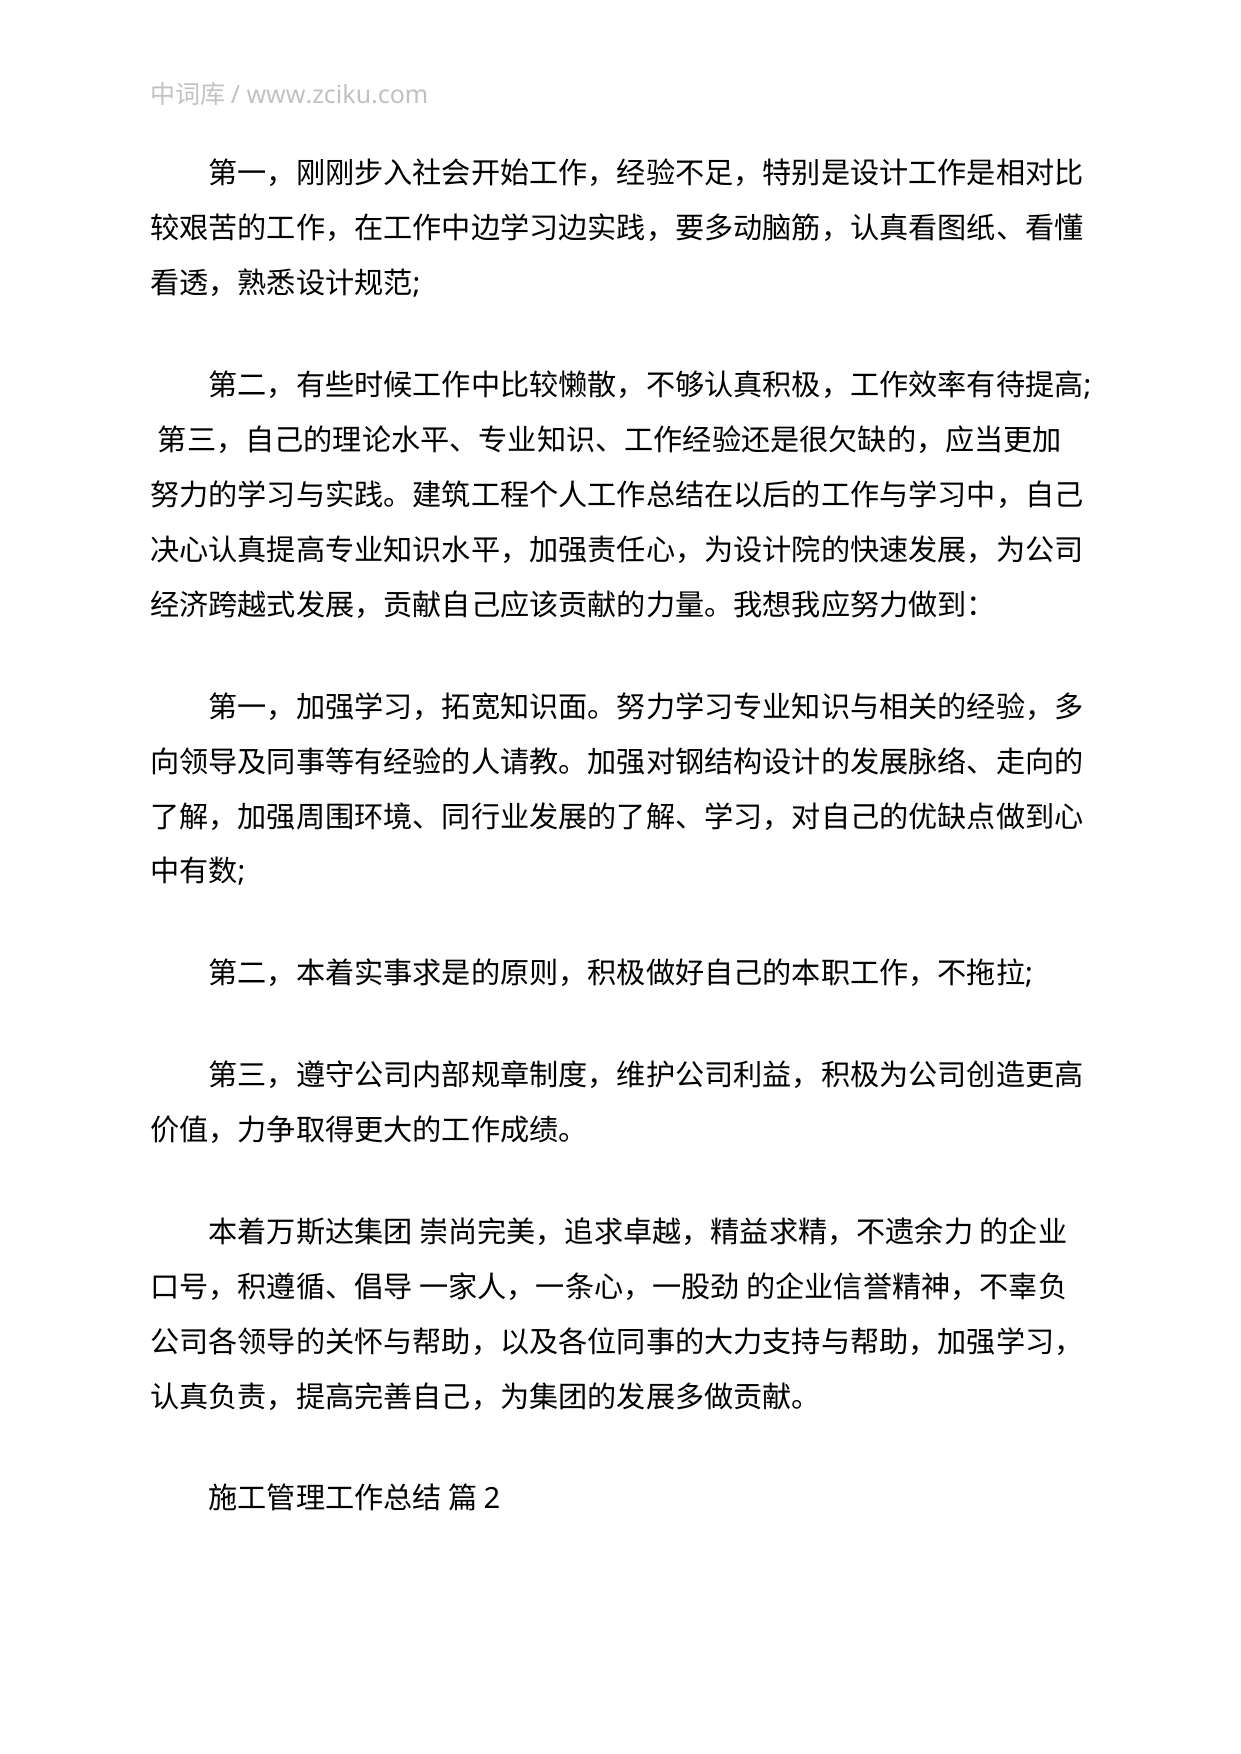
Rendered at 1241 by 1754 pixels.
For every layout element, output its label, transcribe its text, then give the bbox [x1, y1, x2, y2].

text 施工管理工作总结 篇2 [150, 1475, 1090, 1517]
text 第一，刚刚步入社会开始工作，经验不足，特别是设计工作是相对比较艰苦的工作，在工作中边学习边实践，要多动脑筋，认真看图纸、看懂看透，熟悉设计规范; [150, 150, 1090, 302]
text 第二，本着实事求是的原则，积极做好自己的本职工作，不拖拉; [150, 950, 1090, 992]
text 第三，遵守公司内部规章制度，维护公司利益，积极为公司创造更高价值，力争取得更大的工作成绩。 [150, 1052, 1090, 1149]
text 本着万斯达集团 崇尚完美，追求卓越，精益求精，不遗余力 的企业口号，积遵循、倡导 一家人，一条心，一股劲 的企业信誉精神，不辜负公司各领导的关怀与帮助，以及各位同事的大力支持与帮助，加强学习，认真负责，提高完善自己，为集团的发展多做贡献。 [150, 1209, 1090, 1416]
text 第二，有些时候工作中比较懒散，不够认真积极，工作效率有待提高; 第三，自己的理论水平、专业知识、工作经验还是很欠缺的，应当更加努力的学习与实践。建筑工程个人工作总结在以后的工作与学习中，自己决心认真提高专业知识水平，加强责任心，为设计院的快速发展，为公司经济跨越式发展，贡献自己应该贡献的力量。我想我应努力做到： [150, 362, 1090, 624]
text 第一，加强学习，拓宽知识面。努力学习专业知识与相关的经验，多向领导及同事等有经验的人请教。加强对钢结构设计的发展脉络、走向的了解，加强周围环境、同行业发展的了解、学习，对自己的优缺点做到心中有数; [150, 683, 1090, 890]
